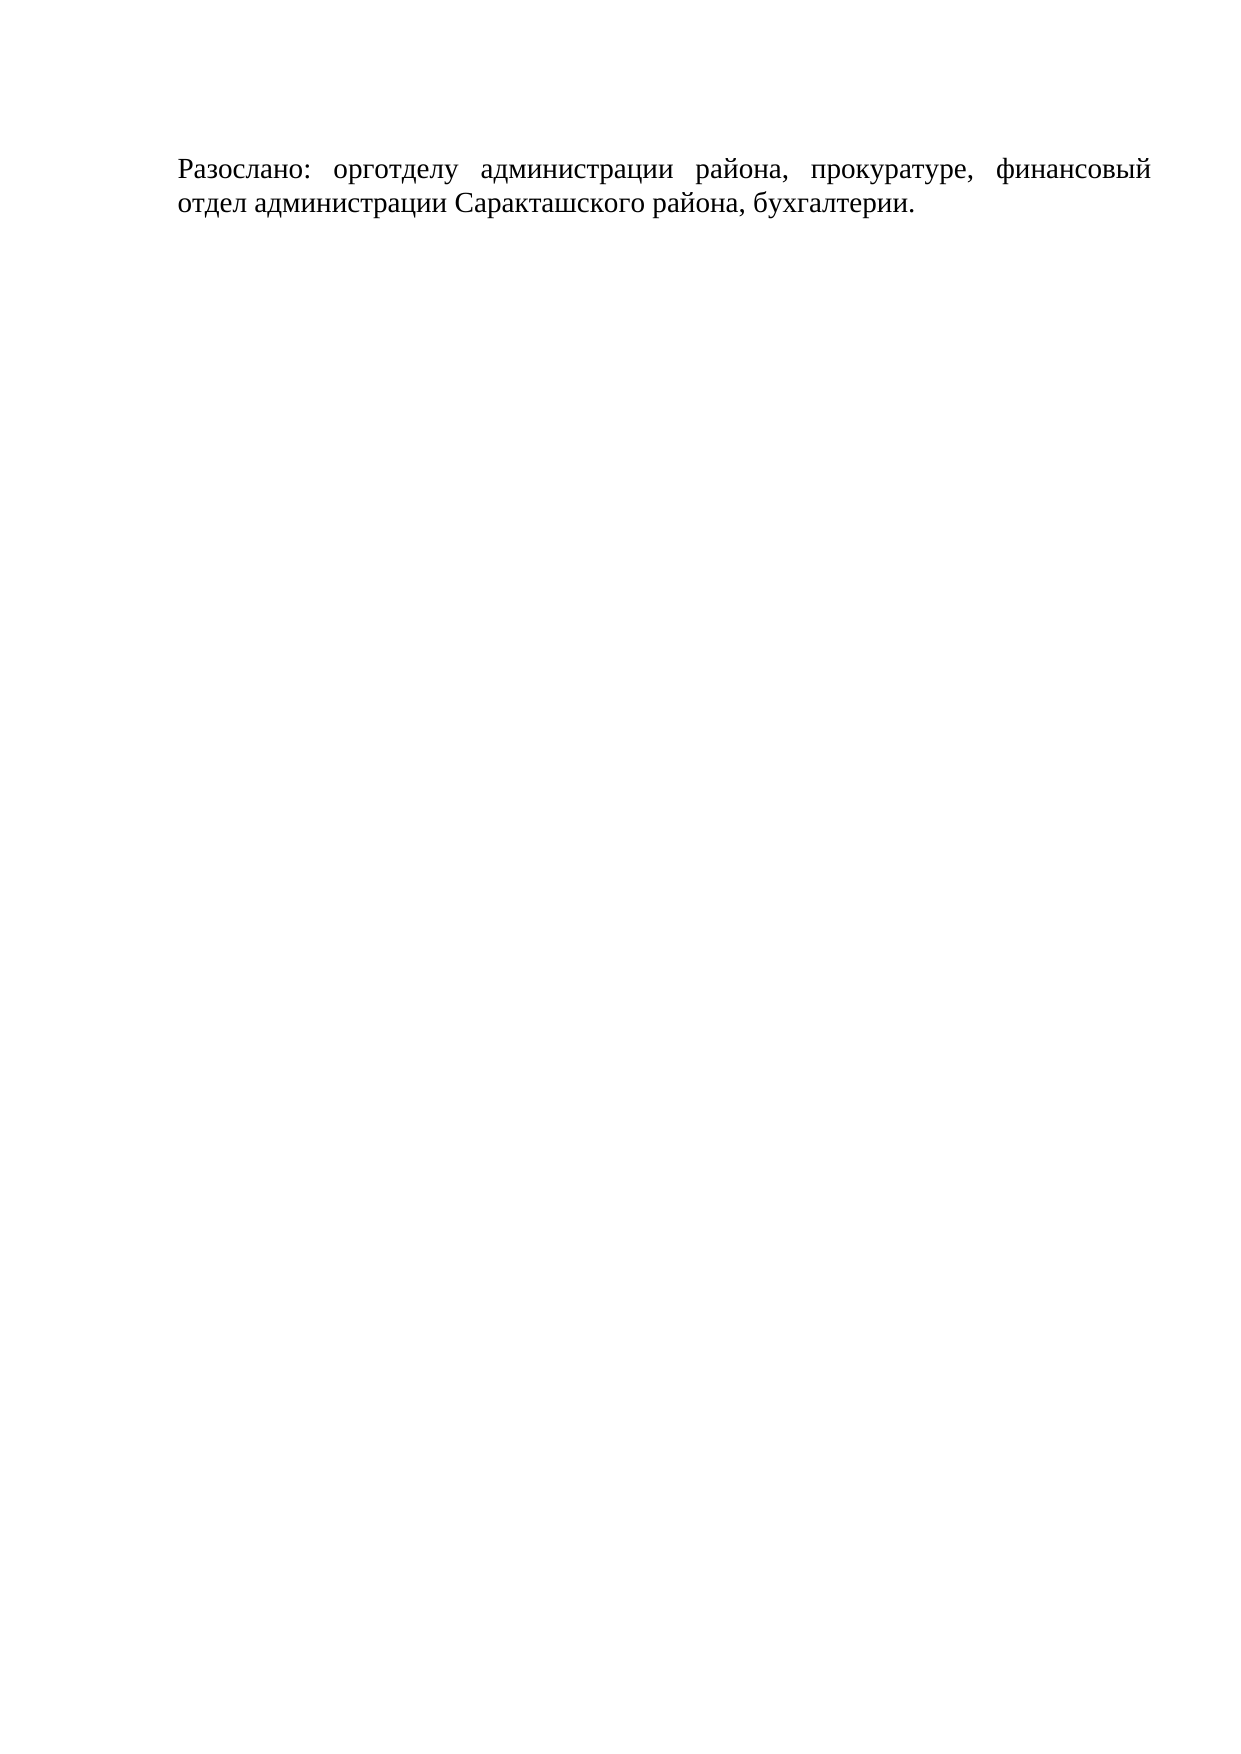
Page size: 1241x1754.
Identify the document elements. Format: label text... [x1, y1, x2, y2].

text Разослано: орготделу администрации района, прокуратуре, финансовый отдел администрации Саракташского района, бухгалтерии. [177, 152, 1152, 219]
